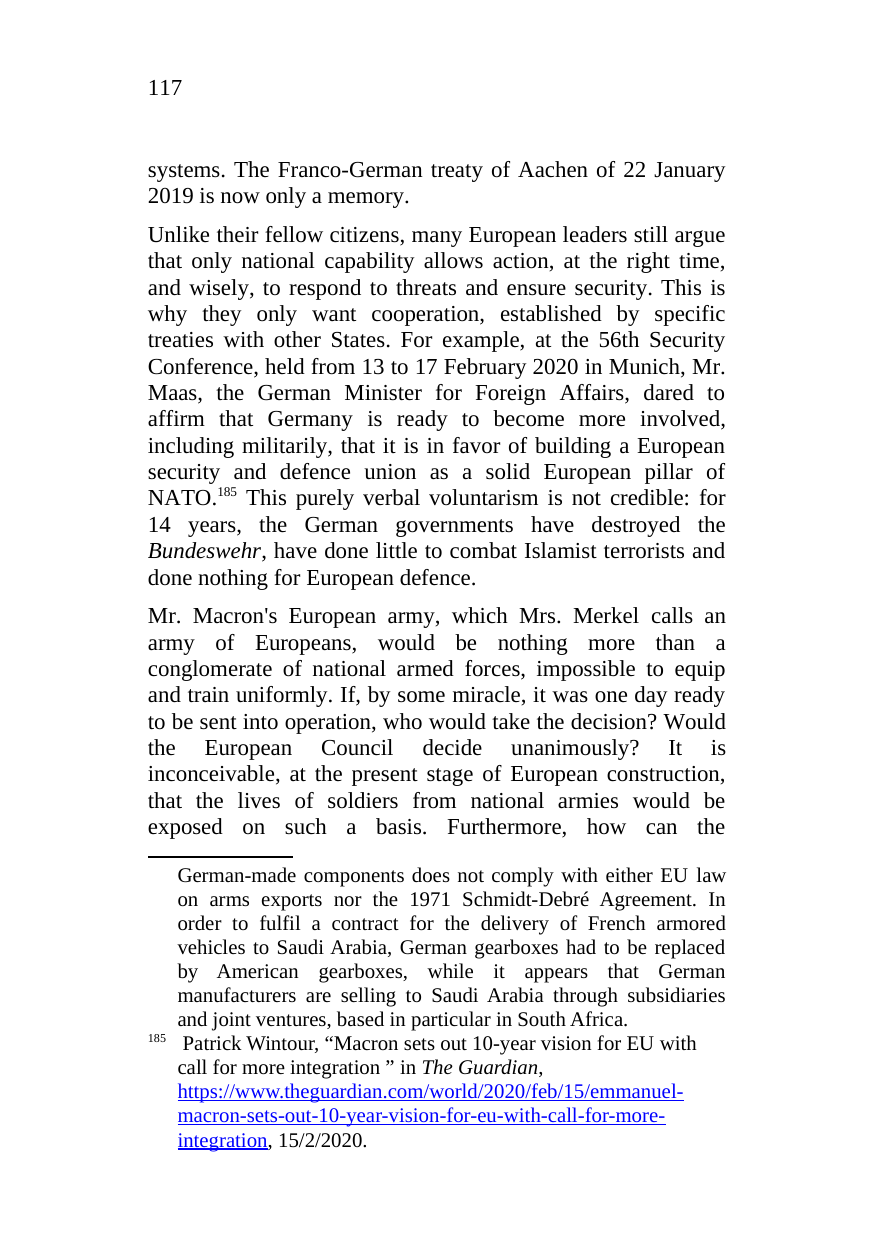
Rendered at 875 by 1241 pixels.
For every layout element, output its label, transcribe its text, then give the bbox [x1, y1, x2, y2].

text Mr. Macron's European army, which Mrs. Merkel calls an army of Europeans, would be nothing more than a conglomerate of national armed forces, impossible to equip and train uniformly. If, by some miracle, it was one day ready to be sent into operation, who would take the decision? Would the European Council decide unanimously? It is inconceivable, at the present stage of European construction, that the lives of soldiers from national armies would be exposed on such a basis. Furthermore, how can the administrative and financial status of military personnel, their rights and duties, the objectives of their training, operational doctrines, etc. be determined? Despite the 1963 Elysée Treaty, the French and German legal systems remain totally opposed, particularly with regard to the individual, political and trade union rights of soldiers. Launching military operations is a prerogative of the Head of State in France. It is subject to authorization by the Bundestag in Germany. [148, 602, 726, 839]
text Unlike their fellow citizens, many European leaders still argue that only national capability allows action, at the right time, and wisely, to respond to threats and ensure security. This is why they only want cooperation, established by specific treaties with other States. For example, at the 56th Security Conference, held from 13 to 17 February 2020 in Munich, Mr. Maas, the German Minister for Foreign Affairs, dared to affirm that Germany is ready to become more involved, including militarily, that it is in favor of building a European security and defence union as a solid European pillar of NATO. This purely verbal voluntarism is not credible: for 14 years, the German governments have destroyed the Bundeswehr, have done little to combat Islamist terrorists and done nothing for European defence. [148, 221, 726, 590]
